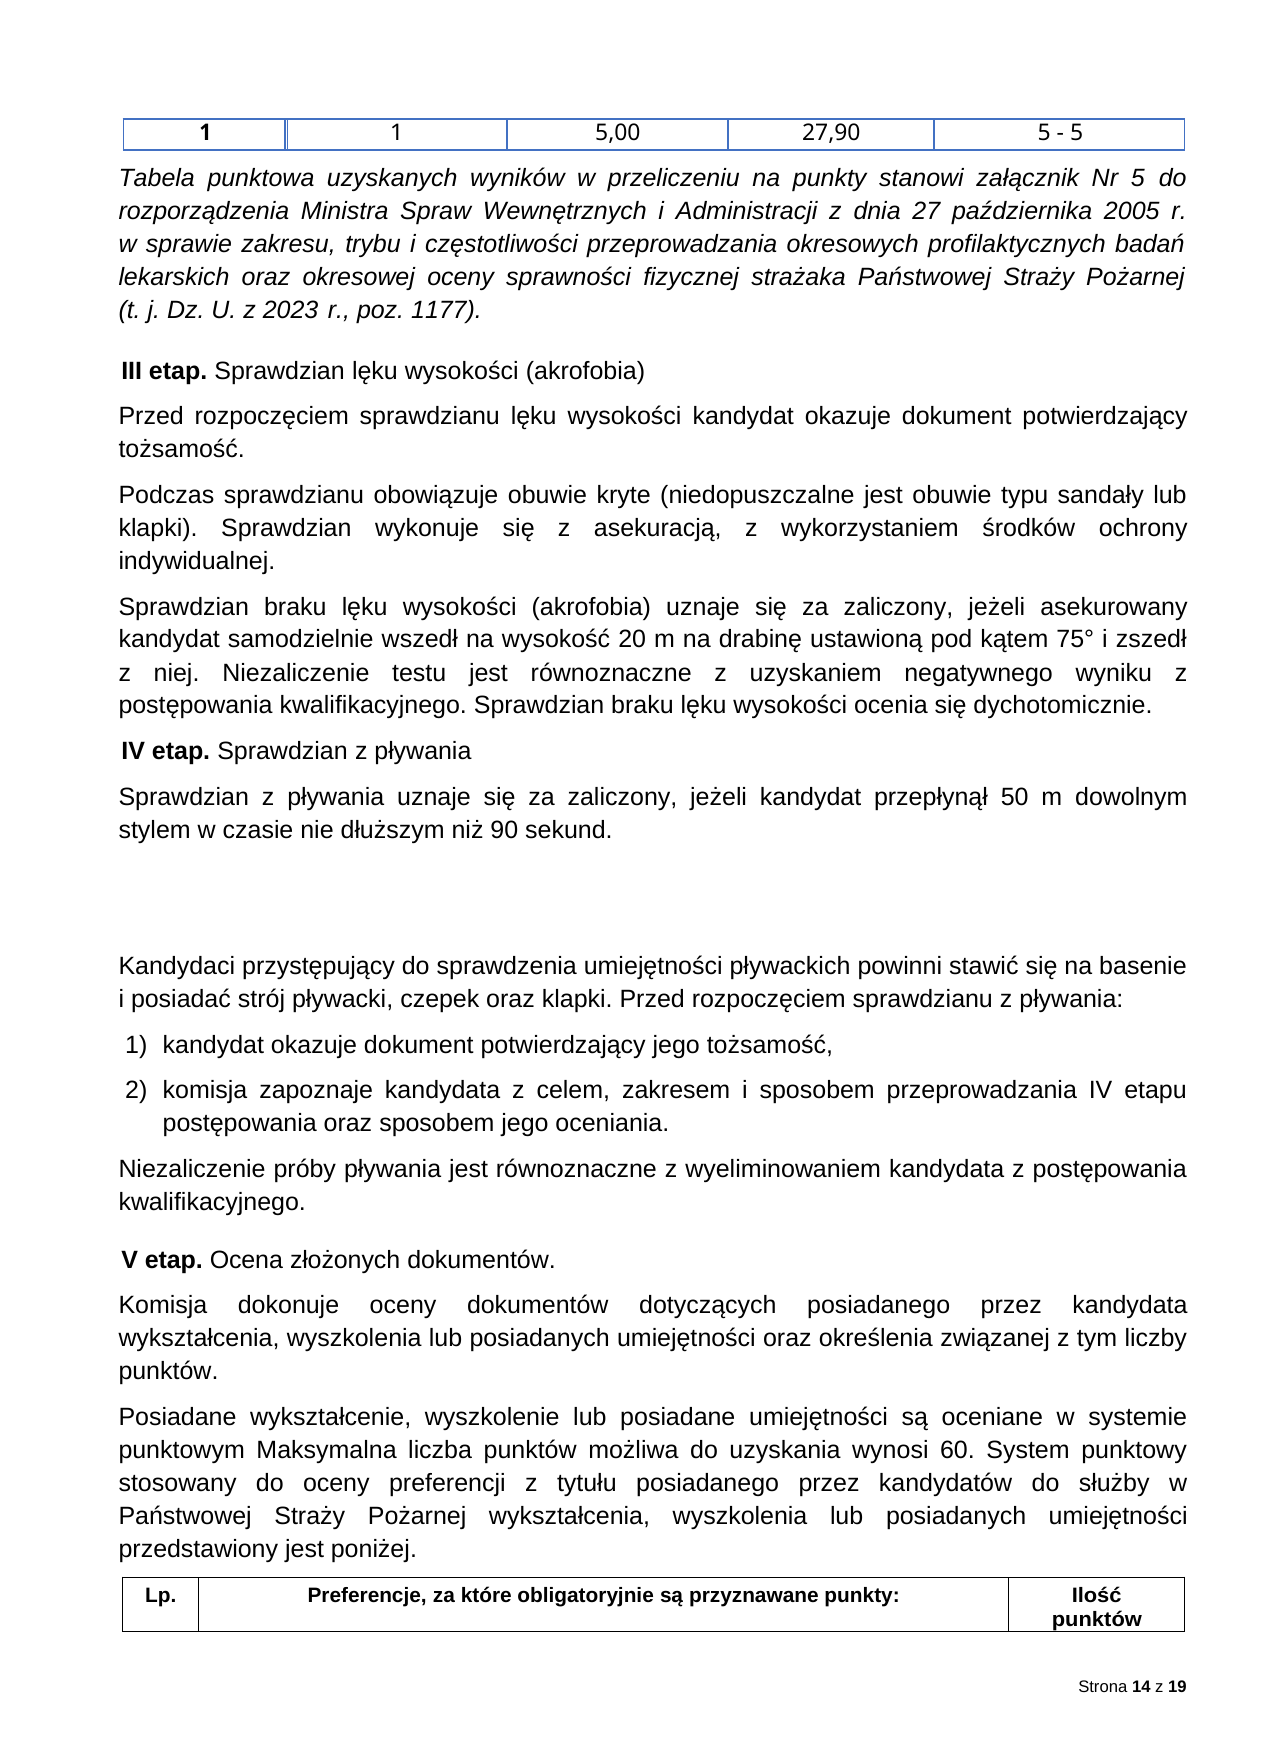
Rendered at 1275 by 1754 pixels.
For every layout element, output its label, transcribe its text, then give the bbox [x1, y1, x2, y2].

table_cell 1 [124, 120, 284, 149]
text Tabela punktowa uzyskanych wyników w przeliczeniu na punkty stanowi załącznik Nr 5 do rozporządzenia Ministra Spraw Wewnętrznych i Administracji z dnia 27 października 2005 r. w sprawie zakresu, trybu i częstotliwości przeprowadzania okresowych profilaktycznych badań lekarskich oraz okresowej oceny sprawności fizycznej strażaka Państwowej Straży Pożarnej (t. j. Dz. U. z 2023 r., poz. 1177). [118, 163, 1189, 324]
text Podczas sprawdzianu obowiązuje obuwie kryte (niedopuszczalne jest obuwie typu sandały lub klapki). Sprawdzian wykonuje się z asekuracją, z wykorzystaniem środków ochrony indywidualnej. [118, 480, 1189, 575]
table_cell 5 - 5 [935, 120, 1184, 149]
table_cell 5,00 [508, 120, 727, 149]
text IV etap. Sprawdzian z pływania [121, 736, 1186, 765]
text Komisja dokonuje oceny dokumentów dotyczących posiadanego przez kandydata wykształcenia, wyszkolenia lub posiadanych umiejętności oraz określenia związanej z tym liczby punktów. [118, 1290, 1189, 1385]
table_cell 27,90 [729, 120, 933, 149]
text Kandydaci przystępujący do sprawdzenia umiejętności pływackich powinni stawić się na basenie i posiadać strój pływacki, czepek oraz klapki. Przed rozpoczęciem sprawdzianu z pływania: [118, 951, 1189, 1013]
text V etap. Ocena złożonych dokumentów. [121, 1245, 1186, 1273]
table_header Lp. [123, 1578, 198, 1631]
text Przed rozpoczęciem sprawdzianu lęku wysokości kandydat okazuje dokument potwierdzający tożsamość. [118, 401, 1189, 463]
text Niezaliczenie próby pływania jest równoznaczne z wyeliminowaniem kandydata z postępowania kwalifikacyjnego. [118, 1154, 1189, 1216]
table_header Preferencje, za które obligatoryjnie są przyznawane punkty: [199, 1578, 1008, 1631]
list kandydat okazuje dokument potwierdzający jego tożsamość, [125, 1030, 1189, 1058]
text Posiadane wykształcenie, wyszkolenie lub posiadane umiejętności są oceniane w systemie punktowym Maksymalna liczba punktów możliwa do uzyskania wynosi 60. System punktowy stosowany do oceny preferencji z tytułu posiadanego przez kandydatów do służby w Państwowej Straży Pożarnej wykształcenia, wyszkolenia lub posiadanych umiejętności przedstawiony jest poniżej. [118, 1402, 1189, 1563]
table_cell 1 [288, 120, 506, 149]
text III etap. Sprawdzian lęku wysokości (akrofobia) [121, 356, 1186, 384]
text Sprawdzian z pływania uznaje się za zaliczony, jeżeli kandydat przepłynął 50 m dowolnym stylem w czasie nie dłuższym niż 90 sekund. [118, 782, 1189, 843]
table_header Ilość punktów [1009, 1578, 1184, 1631]
text Sprawdzian braku lęku wysokości (akrofobia) uznaje się za zaliczony, jeżeli asekurowany kandydat samodzielnie wszedł na wysokość 20 m na drabinę ustawioną pod kątem 75° i zszedł z niej. Niezaliczenie testu jest równoznaczne z uzyskaniem negatywnego wyniku z postępowania kwalifikacyjnego. Sprawdzian braku lęku wysokości ocenia się dychotomicznie. [118, 591, 1189, 719]
list komisja zapoznaje kandydata z celem, zakresem i sposobem przeprowadzania IV etapu postępowania oraz sposobem jego oceniania. [125, 1075, 1189, 1137]
